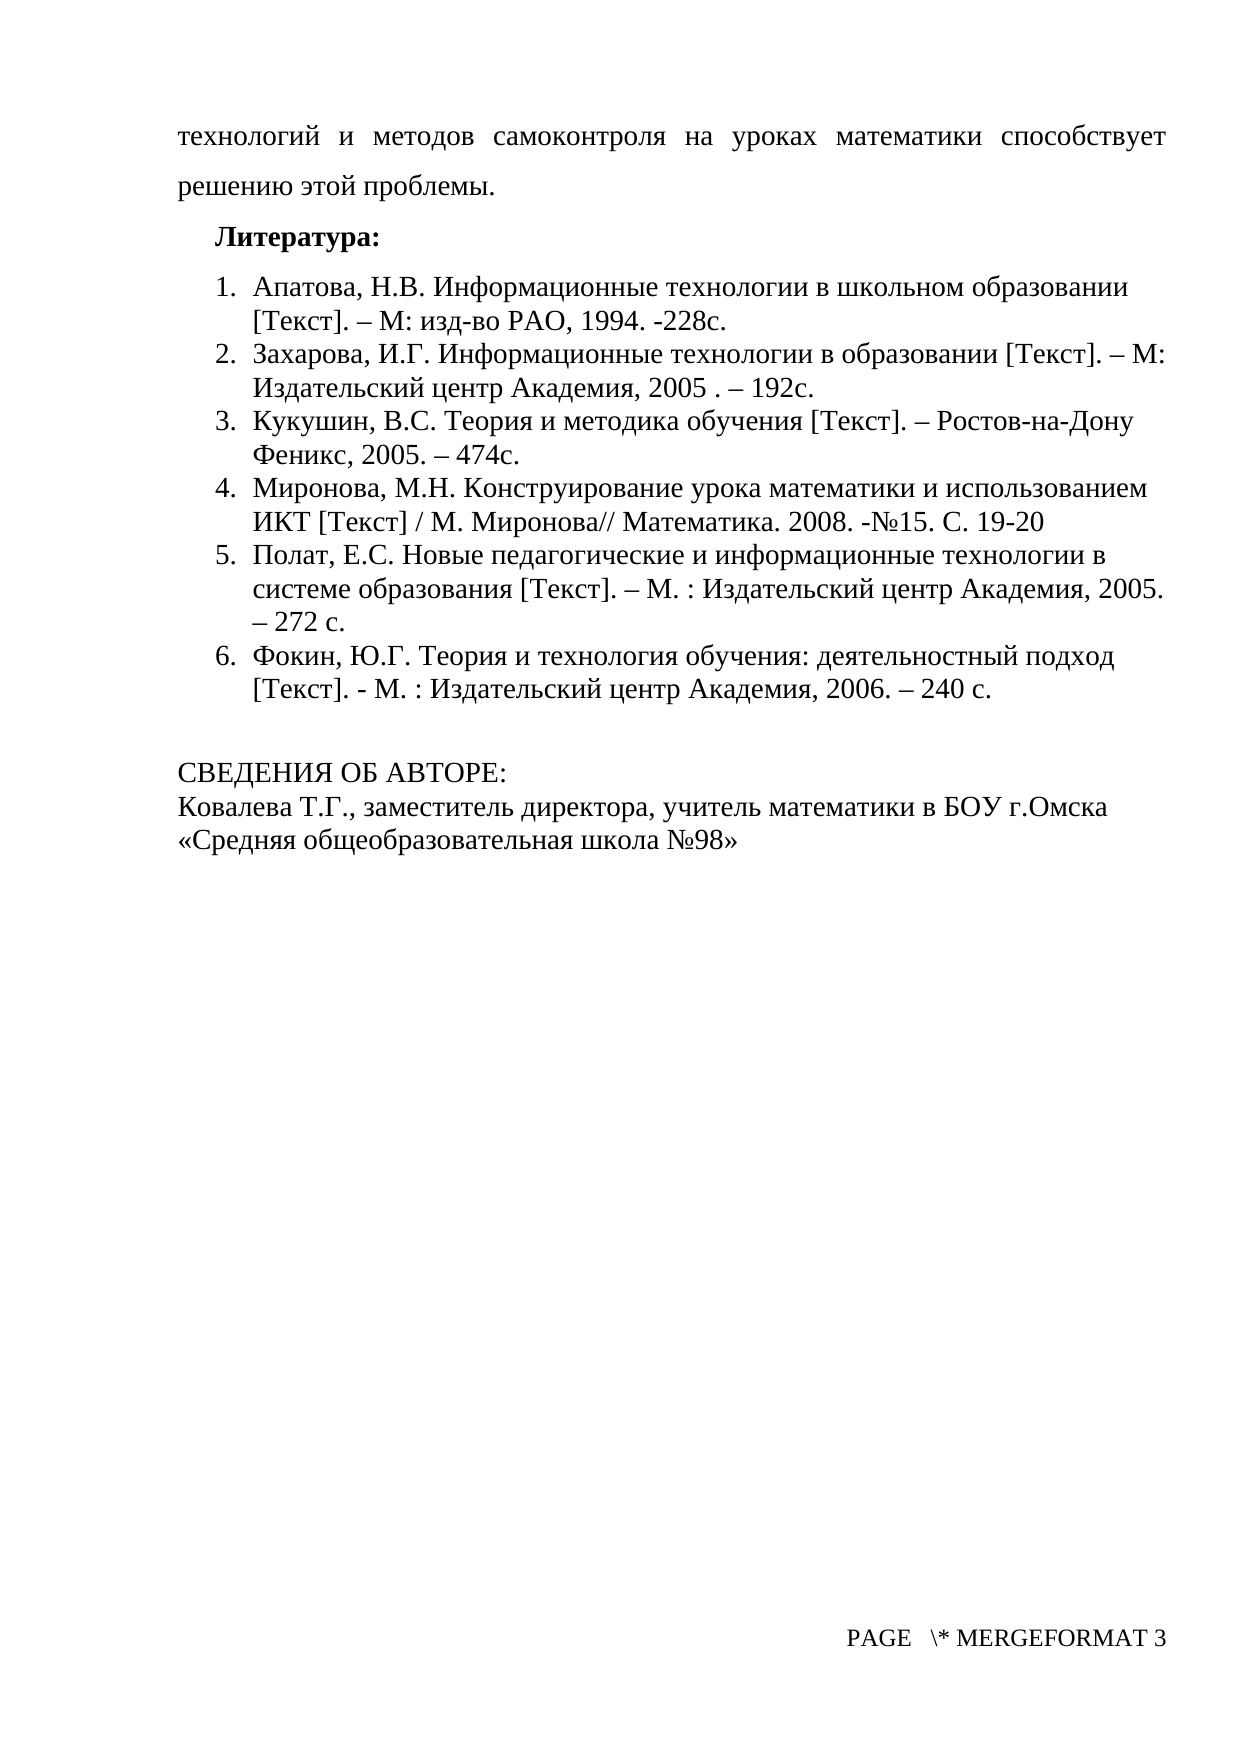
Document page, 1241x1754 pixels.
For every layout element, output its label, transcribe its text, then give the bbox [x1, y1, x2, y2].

text Ковалева Т.Г., заместитель директора, учитель математики в БОУ г.Омска «Средняя общеобразовательная школа №98» [177, 789, 1167, 856]
list Захарова, И.Г. Информационные технологии в образовании [Текст]. – М: Издательский центр Академия, 2005 . – 192с. [215, 336, 1167, 403]
list Апатова, Н.В. Информационные технологии в школьном образовании [Текст]. – М: изд-во РАО, 1994. -228с. [727, 269, 1167, 336]
text Литература: [177, 219, 1167, 252]
text СВЕДЕНИЯ ОБ АВТОРЕ: [177, 755, 1167, 789]
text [177, 118, 1167, 202]
list Кукушин, В.С. Теория и методика обучения [Текст]. – Ростов-на-Дону Феникс, 2005. – 474с. [215, 403, 1167, 470]
list Фокин, Ю.Г. Теория и технология обучения: деятельностный подход [Текст]. - М. : Издательский центр Академия, 2006. – 240 с. [215, 638, 1167, 705]
list Миронова, М.Н. Конструирование урока математики и использованием ИКТ [Текст] / М. Миронова// Математика. 2008. -№15. С. 19-20 [215, 470, 1167, 537]
list Полат, Е.С. Новые педагогические и информационные технологии в системе образования [Текст]. – М. : Издательский центр Академия, 2005. – 272 с. [215, 537, 1167, 638]
